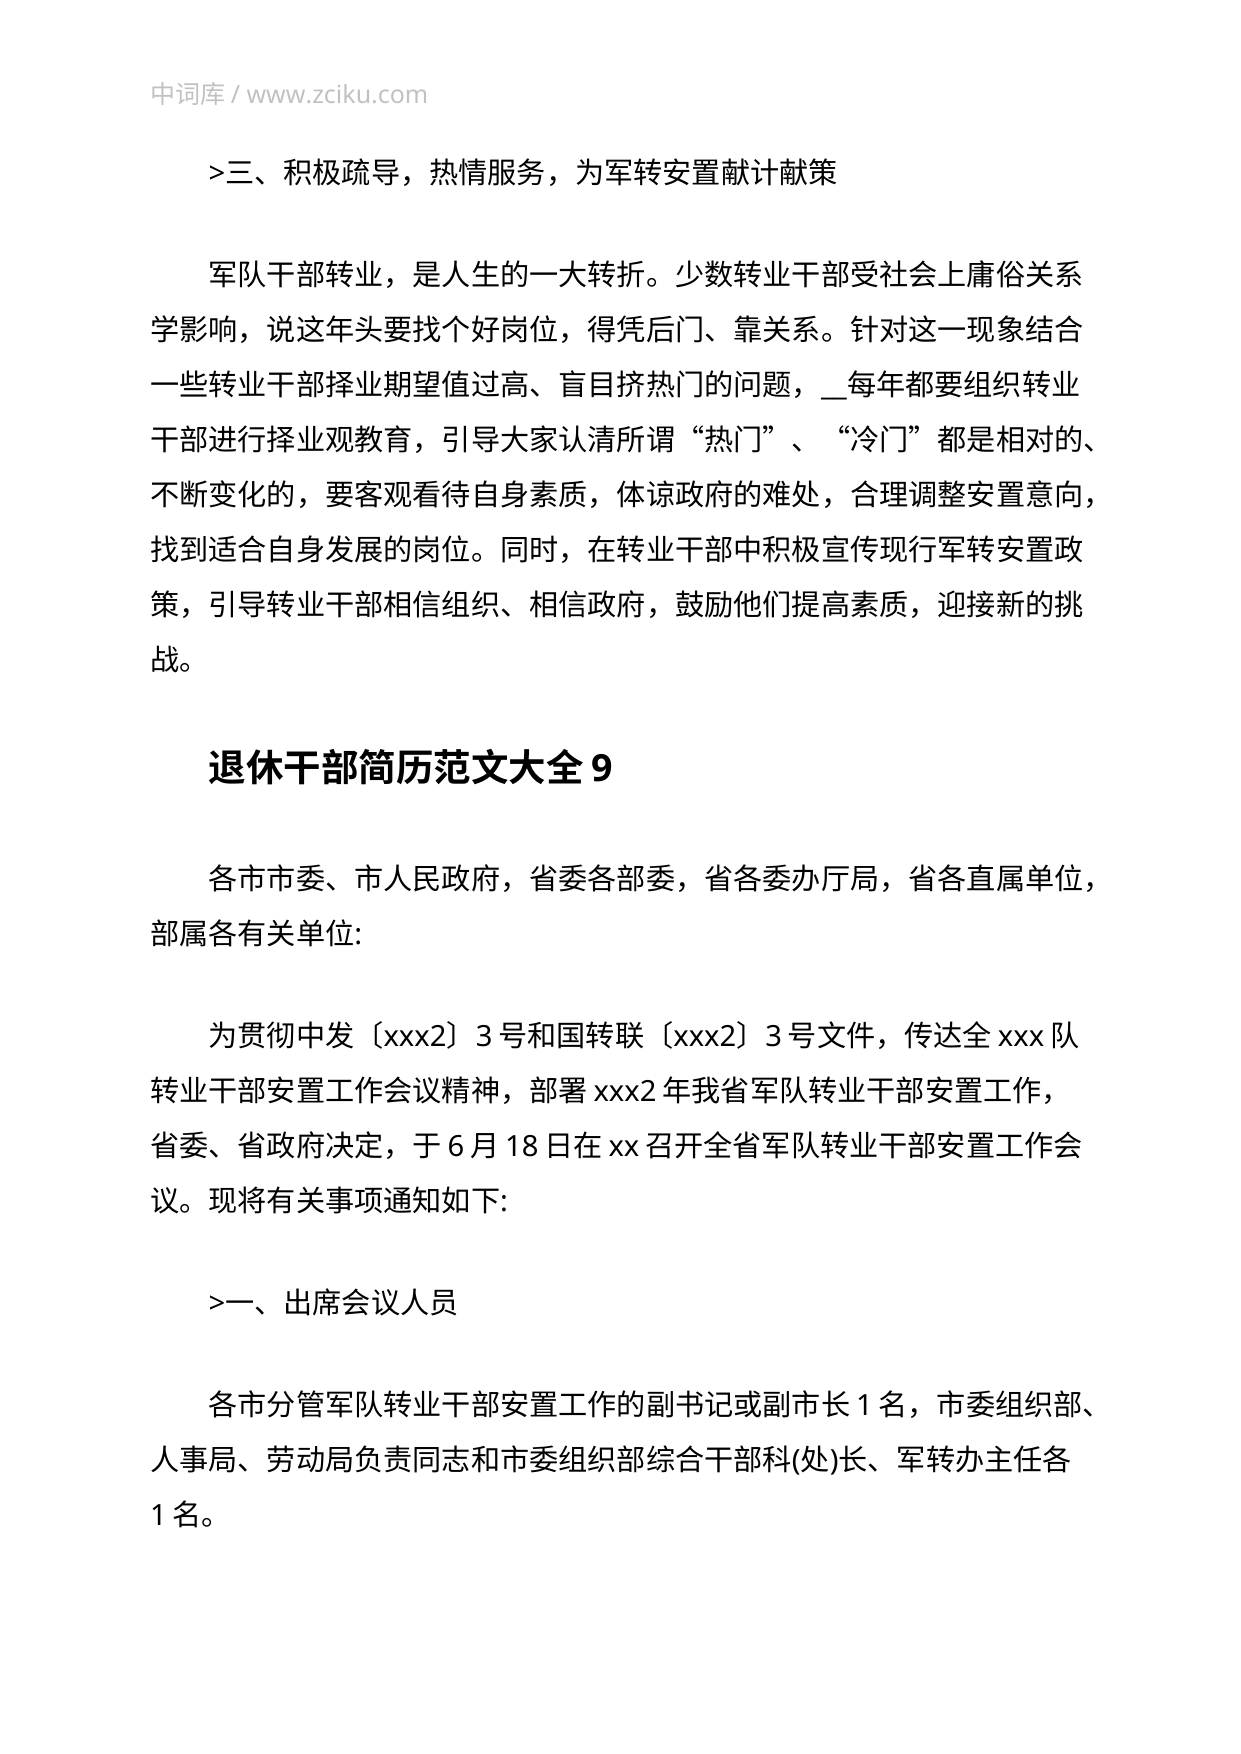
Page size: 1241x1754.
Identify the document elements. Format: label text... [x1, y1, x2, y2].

text >一、出席会议人员 [150, 1279, 1090, 1322]
text 退休干部简历范文大全9 [150, 738, 1090, 793]
text >三、积极疏导，热情服务，为军转安置献计献策 [150, 150, 1090, 192]
text 各市市委、市人民政府，省委各部委，省各委办厅局，省各直属单位，部属各有关单位: [150, 856, 1090, 953]
text 为贯彻中发〔xxx2〕3号和国转联〔xxx2〕3号文件，传达全xxx队转业干部安置工作会议精神，部署xxx2年我省军队转业干部安置工作，省委、省政府决定，于6月18日在xx召开全省军队转业干部安置工作会议。现将有关事项通知如下: [150, 1013, 1090, 1220]
text 军队干部转业，是人生的一大转折。少数转业干部受社会上庸俗关系学影响，说这年头要找个好岗位，得凭后门、靠关系。针对这一现象结合一些转业干部择业期望值过高、盲目挤热门的问题，__每年都要组织转业干部进行择业观教育，引导大家认清所谓“热门”、“冷门”都是相对的、不断变化的，要客观看待自身素质，体谅政府的难处，合理调整安置意向，找到适合自身发展的岗位。同时，在转业干部中积极宣传现行军转安置政策，引导转业干部相信组织、相信政府，鼓励他们提高素质，迎接新的挑战。 [150, 252, 1090, 679]
text 各市分管军队转业干部安置工作的副书记或副市长1名，市委组织部、人事局、劳动局负责同志和市委组织部综合干部科(处)长、军转办主任各1名。 [150, 1382, 1090, 1534]
